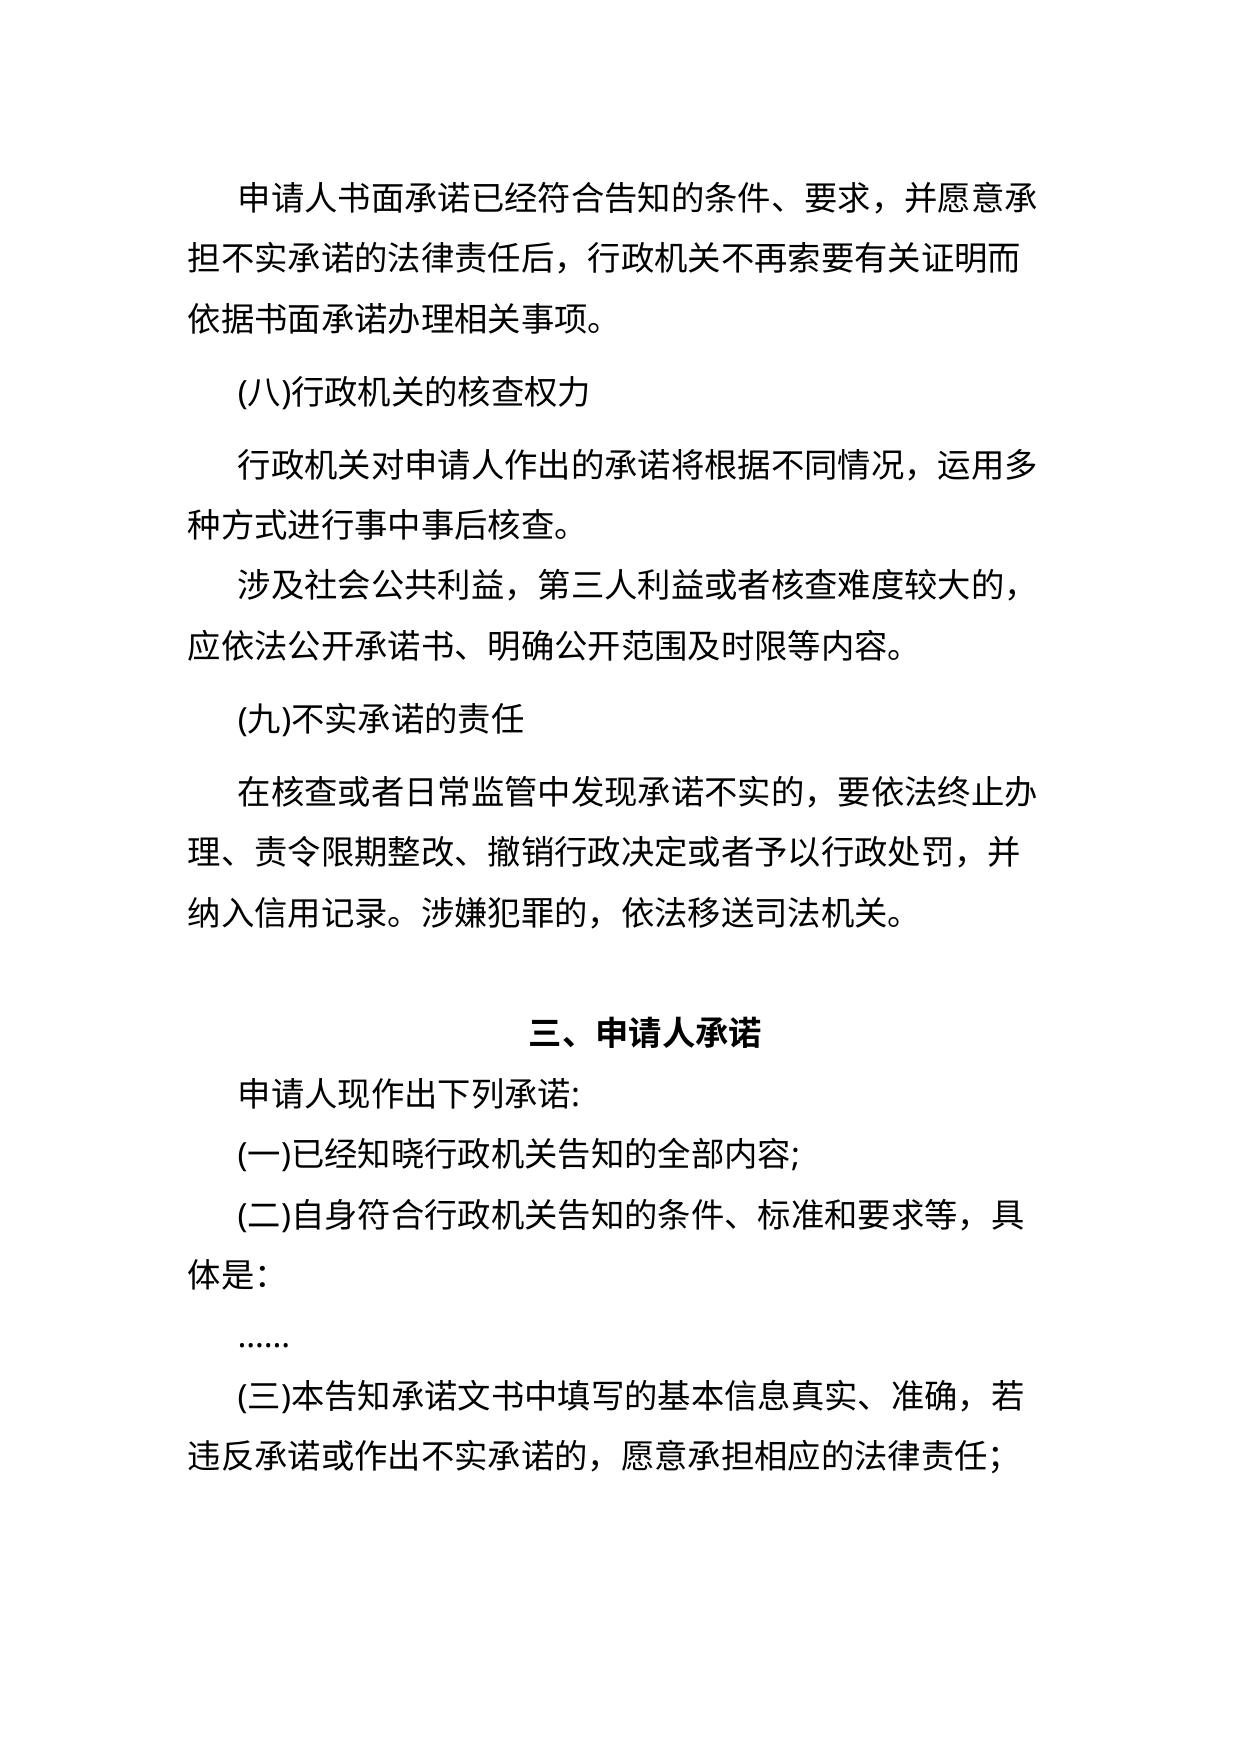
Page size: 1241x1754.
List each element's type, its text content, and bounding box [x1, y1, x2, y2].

text 申请人现作出下列承诺: [187, 1058, 1053, 1118]
text (九)不实承诺的责任 [187, 683, 1053, 743]
text 行政机关对申请人作出的承诺将根据不同情况，运用多种方式进行事中事后核查。 [187, 429, 1053, 549]
text 申请人书面承诺已经符合告知的条件、要求，并愿意承担不实承诺的法律责任后，行政机关不再索要有关证明而依据书面承诺办理相关事项。 [187, 162, 1053, 343]
text (三)本告知承诺文书中填写的基本信息真实、准确，若违反承诺或作出不实承诺的，愿意承担相应的法律责任； [187, 1360, 1053, 1481]
text 涉及社会公共利益，第三人利益或者核查难度较大的，应依法公开承诺书、明确公开范围及时限等内容。 [187, 549, 1053, 670]
text (八)行政机关的核查权力 [187, 356, 1053, 416]
text (二)自身符合行政机关告知的条件、标准和要求等，具体是： [187, 1179, 1053, 1299]
text …… [187, 1299, 1053, 1360]
text 三、申请人承诺 [187, 997, 1053, 1058]
text (一)已经知晓行政机关告知的全部内容; [187, 1118, 1053, 1179]
text 在核查或者日常监管中发现承诺不实的，要依法终止办理、责令限期整改、撤销行政决定或者予以行政处罚，并纳入信用记录。涉嫌犯罪的，依法移送司法机关。 [187, 756, 1053, 937]
